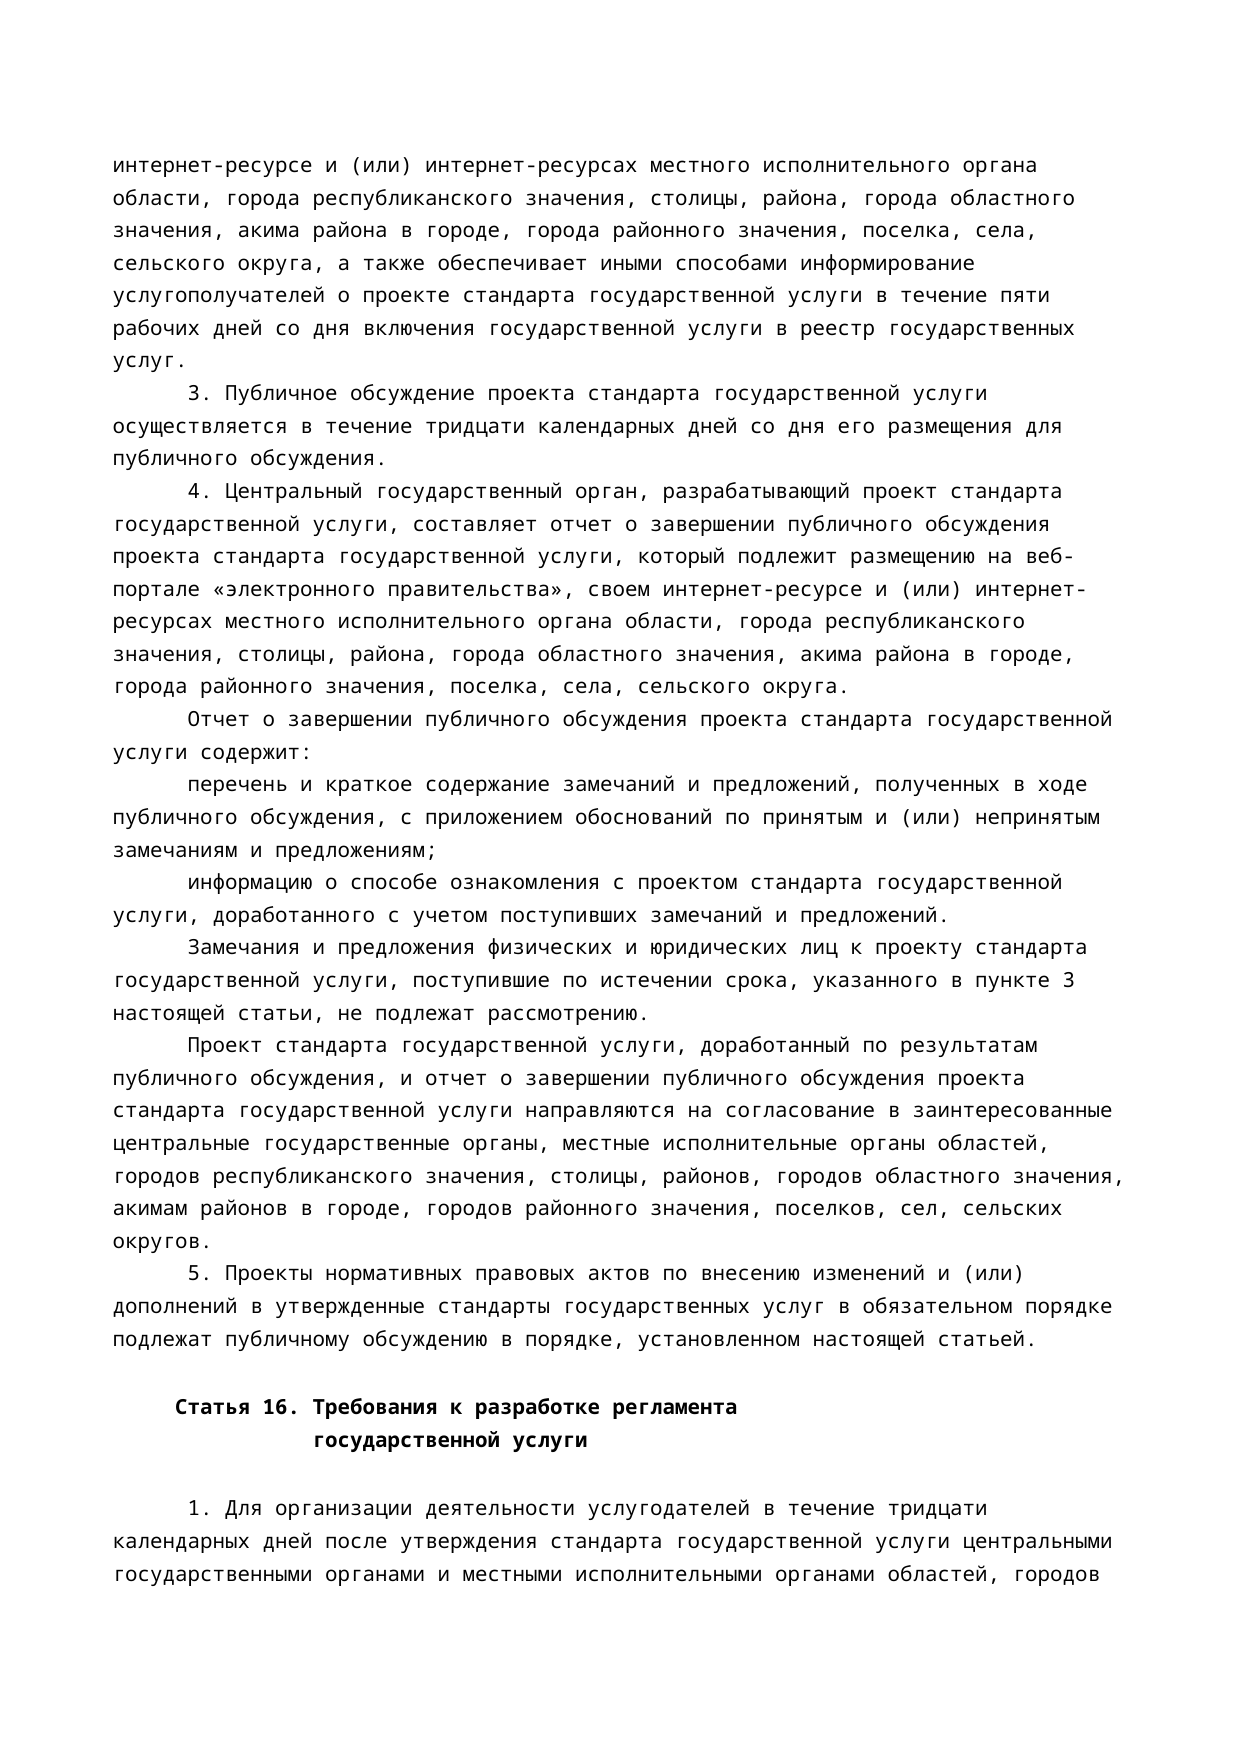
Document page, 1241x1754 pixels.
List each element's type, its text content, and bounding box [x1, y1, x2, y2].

text Статья 16. Требования к разработке регламента государственной услуги [112, 1392, 1128, 1453]
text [112, 150, 1128, 1352]
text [112, 1493, 1128, 1587]
